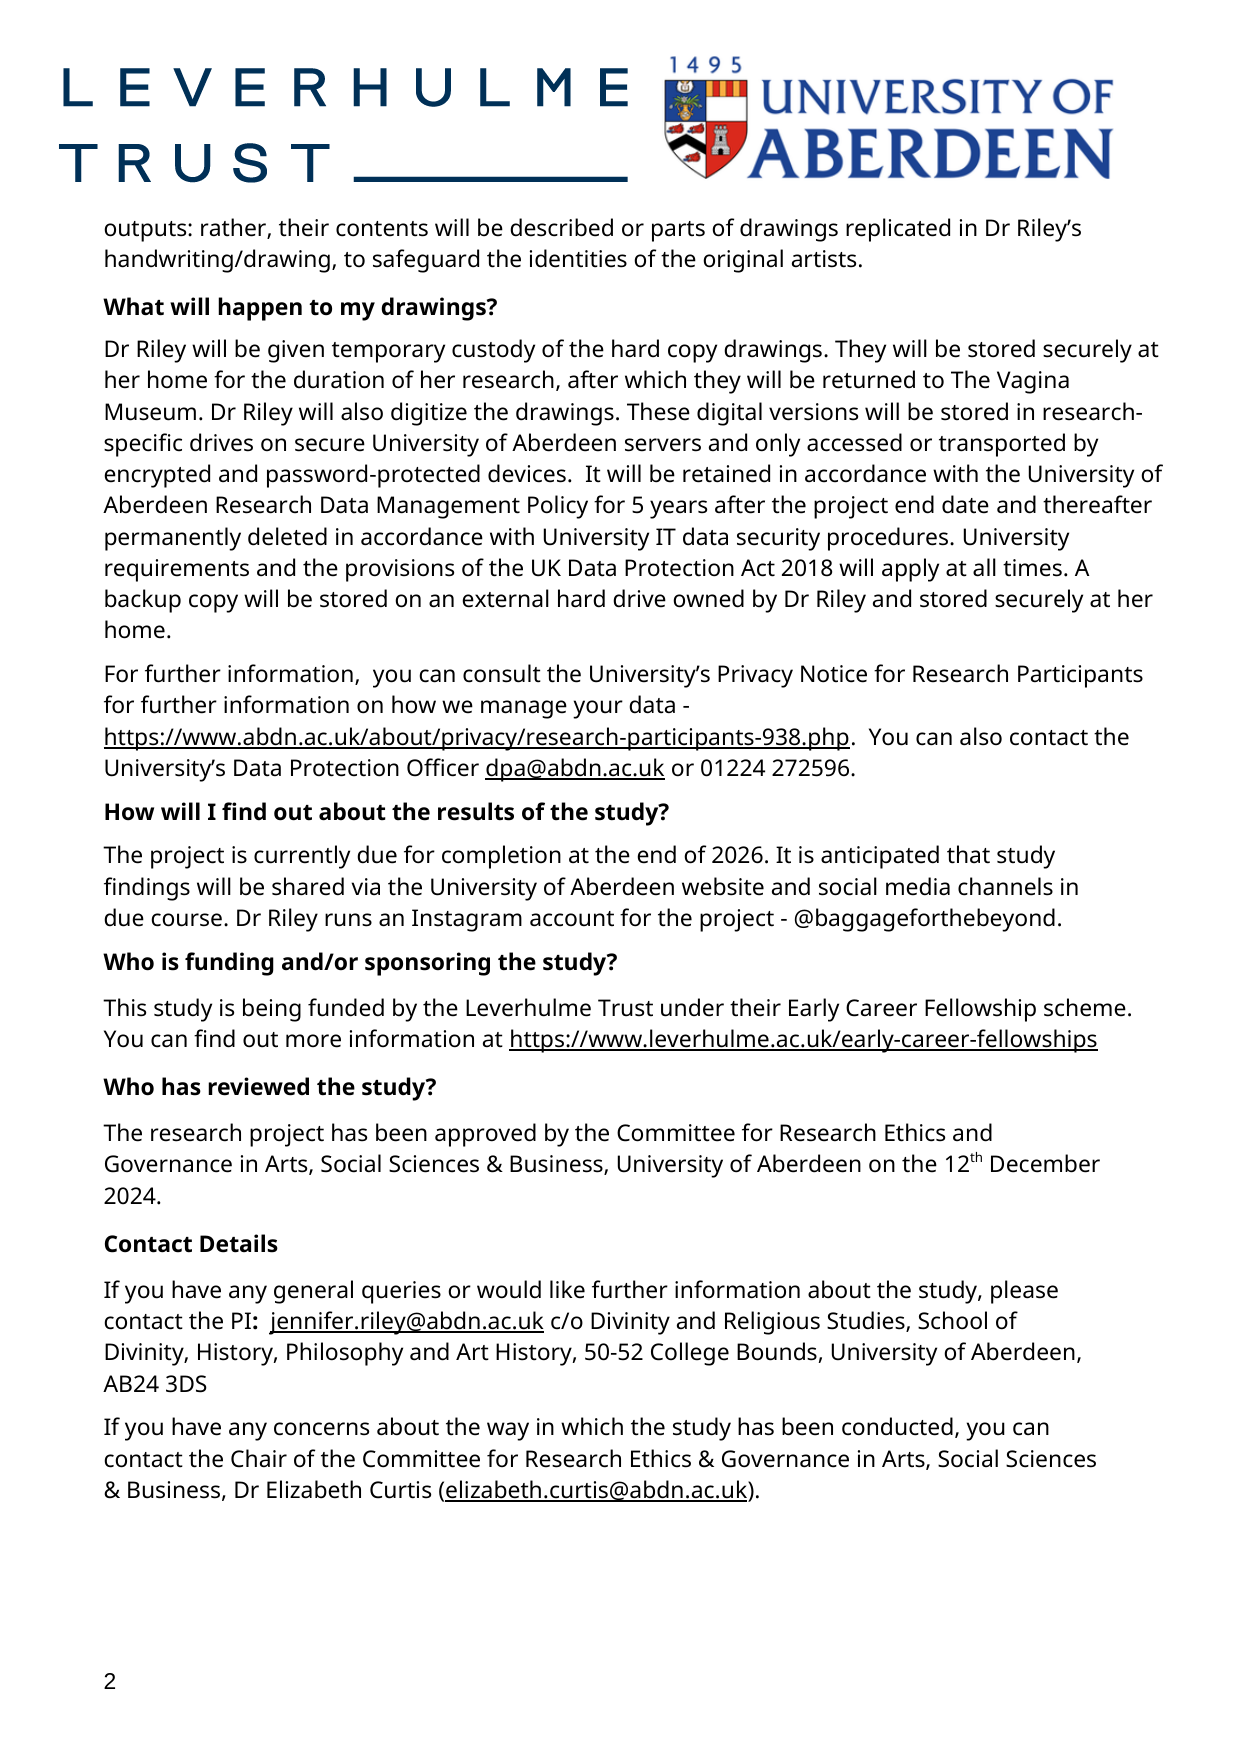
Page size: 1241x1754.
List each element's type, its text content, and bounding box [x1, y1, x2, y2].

text How will I find out about the results of the study? [103, 795, 1108, 827]
text If you have any concerns about the way in which the study has been conducted, you can contact the Chair of the Committee for Research Ethics & Governance in Arts, Social Sciences & Business, Dr Elizabeth Curtis (elizabeth.curtis@abdn.ac.uk). [103, 1411, 1108, 1505]
subtitle Contact Details [103, 1227, 1165, 1259]
text The project is currently due for completion at the end of 2026. It is anticipated that study findings will be shared via the University of Aberdeen website and social media channels in due course. Dr Riley runs an Instagram account for the project - @baggageforthebeyond. [103, 839, 1108, 933]
picture [648, 46, 1132, 187]
text For further information, you can consult the University’s Privacy Notice for Research Participants for further information on how we manage your data - https://www.abdn.ac.uk/about/privacy/research-participants-938.php. You can also contact the University’s Data Protection Officer dpa@abdn.ac.uk or 01224 272596. [103, 658, 1155, 783]
text The research project has been approved by the Committee for Research Ethics and Governance in Arts, Social Sciences & Business, University of Aberdeen on the 12th December 2024. [103, 1117, 1108, 1211]
subtitle Who is funding and/or sponsoring the study? [103, 945, 1108, 977]
text Dr Riley will be given temporary custody of the hard copy drawings. They will be stored securely at her home for the duration of her research, after which they will be returned to The Vagina Museum. Dr Riley will also digitize the drawings. These digital versions will be stored in research-specific drives on secure University of Aberdeen servers and only accessed or transported by encrypted and password-protected devices. It will be retained in accordance with the University of Aberdeen Research Data Management Policy for 5 years after the project end date and thereafter permanently deleted in accordance with University IT data security procedures. University requirements and the provisions of the UK Data Protection Act 2018 will apply at all times. A backup copy will be stored on an external hard drive owned by Dr Riley and stored securely at her home. [103, 333, 1165, 645]
subtitle Who has reviewed the study? [103, 1071, 1165, 1102]
text This study is being funded by the Leverhulme Trust under their Early Career Fellowship scheme. You can find out more information at https://www.leverhulme.ac.uk/early-career-fellowships [103, 992, 1165, 1054]
text If you have any general queries or would like further information about the study, please contact the PI: jennifer.riley@abdn.ac.uk c/o Divinity and Religious Studies, School of Divinity, History, Philosophy and Art History, 50-52 College Bounds, University of Aberdeen, AB24 3DS [103, 1274, 1108, 1399]
picture [58, 68, 628, 183]
subtitle What will happen to my drawings? [103, 291, 1155, 322]
